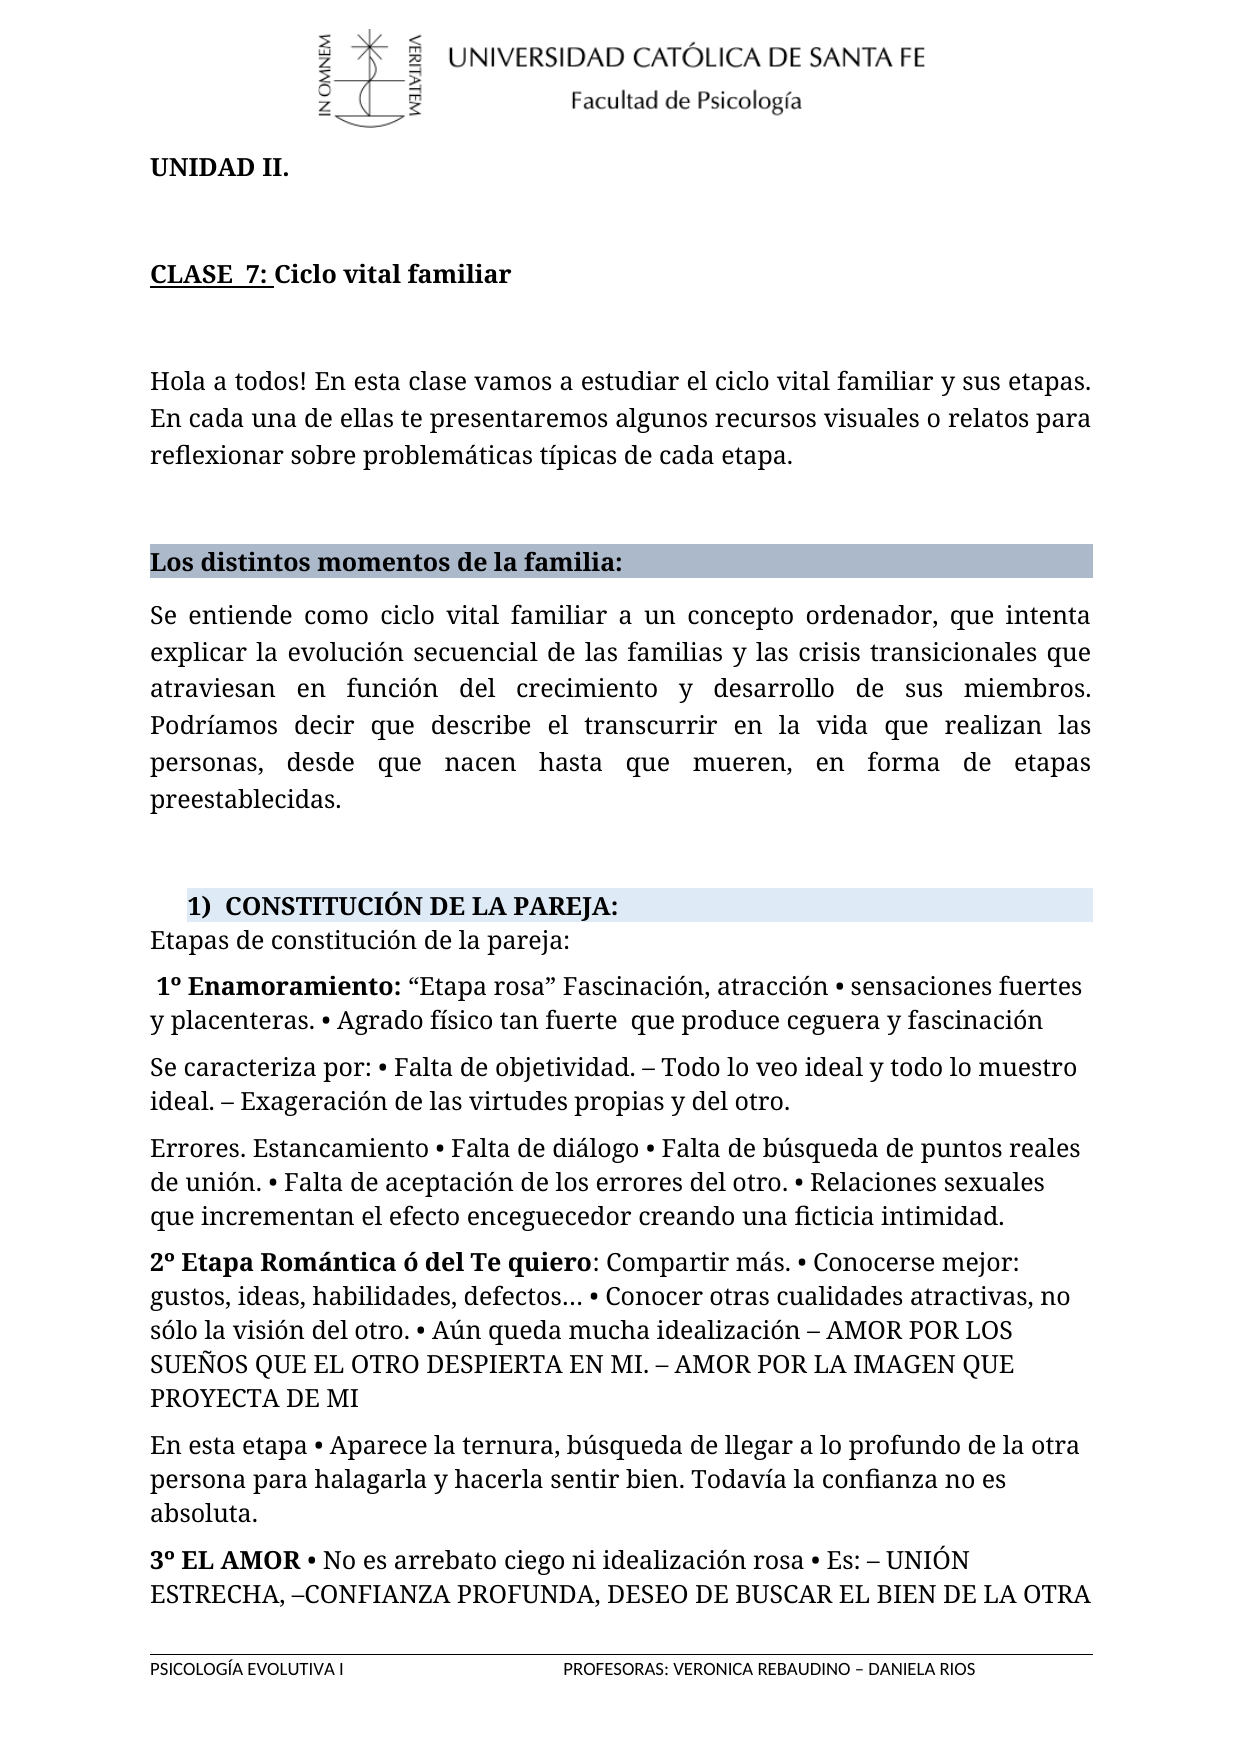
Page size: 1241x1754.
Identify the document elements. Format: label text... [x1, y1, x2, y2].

picture [318, 29, 925, 128]
list CONSTITUCIÓN DE LA PAREJA: [187, 888, 1093, 922]
text 1º Enamoramiento: “Etapa rosa” Fascinación, atracción • sensaciones fuertes y placenteras. • Agrado físico tan fuerte que produce ceguera y fascinación [150, 969, 1093, 1037]
text Errores. Estancamiento • Falta de diálogo • Falta de búsqueda de puntos reales de unión. • Falta de aceptación de los errores del otro. • Relaciones sexuales que incrementan el efecto enceguecedor creando una ficticia intimidad. [150, 1130, 1093, 1232]
text Los distintos momentos de la familia: [150, 544, 1093, 578]
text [150, 1542, 1093, 1611]
text 2º Etapa Romántica ó del Te quiero: Compartir más. • Conocerse mejor: gustos, ideas, habilidades, defectos… • Conocer otras cualidades atractivas, no sólo la visión del otro. • Aún queda mucha idealización – AMOR POR LOS SUEÑOS QUE EL OTRO DESPIERTA EN MI. – AMOR POR LA IMAGEN QUE PROYECTA DE MI [150, 1245, 1093, 1415]
text Etapas de constitución de la pareja: [150, 922, 1093, 956]
text Se entiende como ciclo vital familiar a un concepto ordenador, que intenta explicar la evolución secuencial de las familias y las crisis transicionales que atraviesan en función del crecimiento y desarrollo de sus miembros. Podríamos decir que describe el transcurrir en la vida que realizan las personas, desde que nacen hasta que mueren, en forma de etapas preestablecidas. [150, 598, 1093, 816]
text Hola a todos! En esta clase vamos a estudiar el ciclo vital familiar y sus etapas. En cada una de ellas te presentaremos algunos recursos visuales o relatos para reflexionar sobre problemáticas típicas de cada etapa. [150, 364, 1093, 471]
text En esta etapa • Aparece la ternura, búsqueda de llegar a lo profundo de la otra persona para halagarla y hacerla sentir bien. Todavía la confianza no es absoluta. [150, 1428, 1093, 1530]
text Se caracteriza por: • Falta de objetividad. – Todo lo veo ideal y todo lo muestro ideal. – Exageración de las virtudes propias y del otro. [150, 1049, 1093, 1118]
text UNIDAD II. [150, 150, 1093, 184]
text CLASE 7: Ciclo vital familiar [150, 257, 1093, 291]
